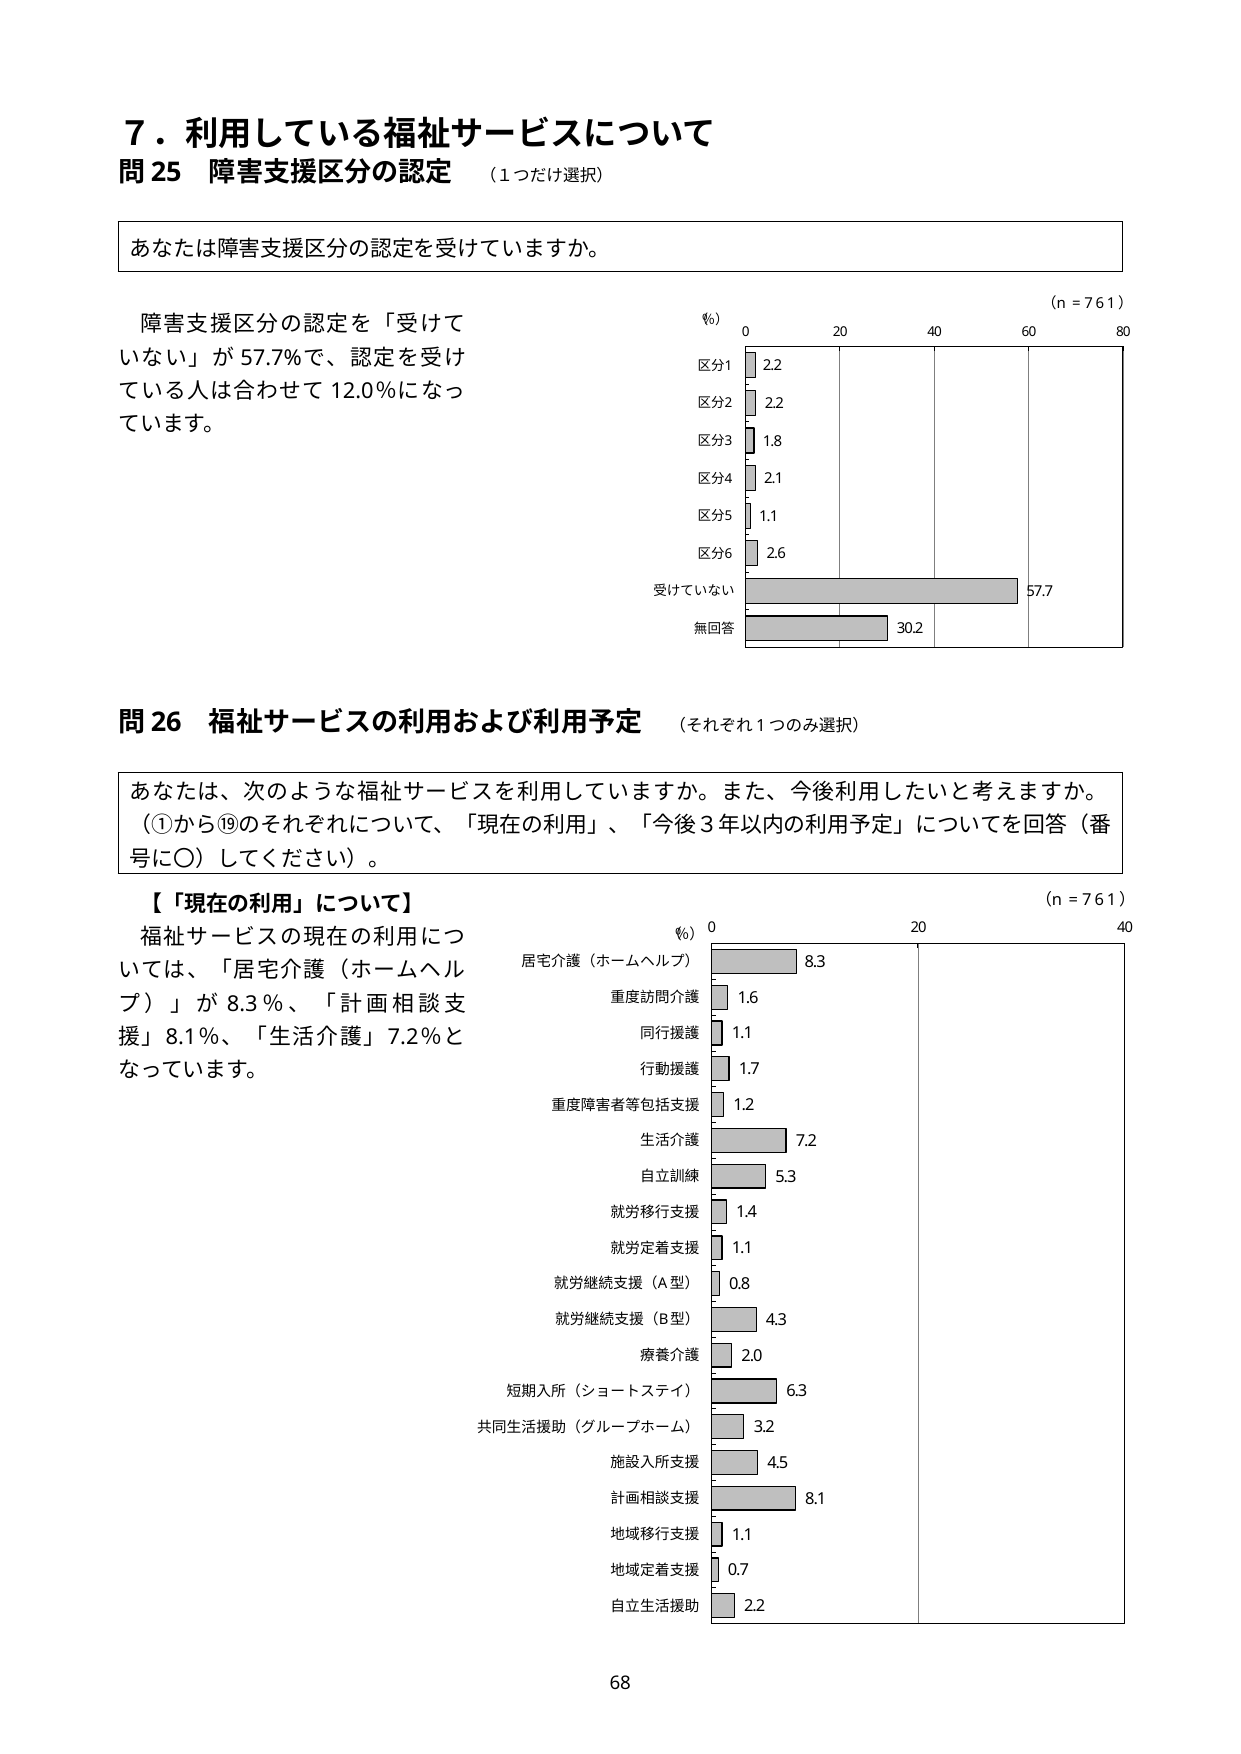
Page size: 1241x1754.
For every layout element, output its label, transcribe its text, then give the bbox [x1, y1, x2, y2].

table_header あなたは障害支援区分の認定を受けていますか。 [119, 222, 1122, 271]
table_header あなたは、次のような福祉サービスを利用していますか。また、今後利用したいと考えますか。（①から⑲のそれぞれについて、「現在の利用」、「今後３年以内の利用予定」についてを回答（番号に〇）してください）。 [119, 773, 1122, 873]
text 【「現在の利用」について】 [118, 884, 466, 918]
text ７．利用している福祉サービスについて [118, 106, 1122, 154]
text 問26 福祉サービスの利用および利用予定 （それぞれ1つのみ選択） [118, 705, 1122, 738]
text 障害支援区分の認定を「受けていない」が57.7%で、認定を受けている人は合わせて12.0％になっています。 [118, 305, 466, 438]
text 問25 障害支援区分の認定 （１つだけ選択） [118, 154, 1122, 188]
text 福祉サービスの現在の利用については、「居宅介護（ホームヘルプ）」が8.3％、「計画相談支援」8.1％、「生活介護」7.2％となっています。 [118, 918, 466, 1084]
